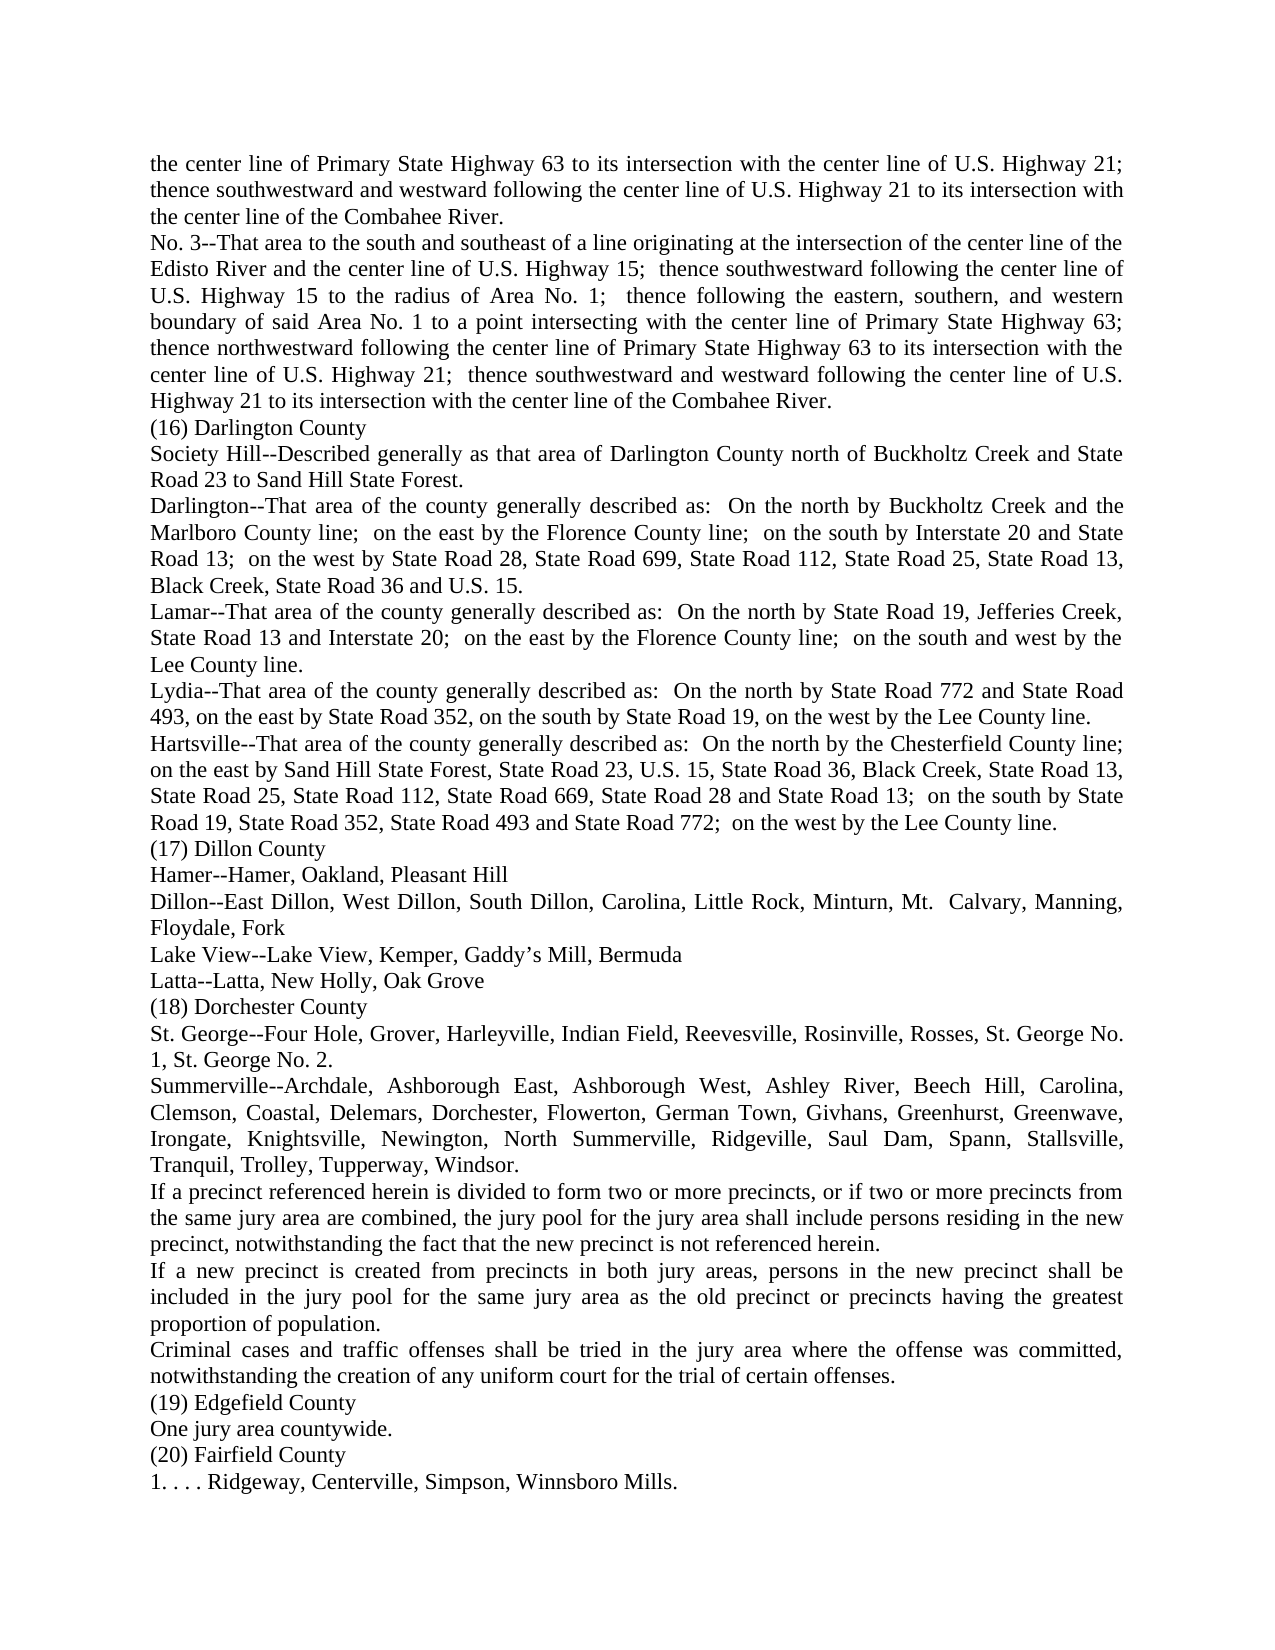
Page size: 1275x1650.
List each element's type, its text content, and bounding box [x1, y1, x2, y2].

text St. George--Four Hole, Grover, Harleyville, Indian Field, Reevesville, Rosinville, Rosses, St. George No. 1, St. George No. 2. [150, 1020, 1125, 1072]
text Lamar--That area of the county generally described as: On the north by State Road 19, Jefferies Creek, State Road 13 and Interstate 20; on the east by the Florence County line; on the south and west by the Lee County line. [150, 598, 1125, 677]
text Dillon--East Dillon, West Dillon, South Dillon, Carolina, Little Rock, Minturn, Mt. Calvary, Manning, Floydale, Fork [150, 888, 1125, 941]
text Society Hill--Described generally as that area of Darlington County north of Buckholtz Creek and State Road 23 to Sand Hill State Forest. [150, 440, 1125, 493]
text (17) Dillon County [150, 835, 1125, 862]
text No. 3--That area to the south and southeast of a line originating at the intersection of the center line of the Edisto River and the center line of U.S. Highway 15; thence southwestward following the center line of U.S. Highway 15 to the radius of Area No. 1; thence following the eastern, southern, and western boundary of said Area No. 1 to a point intersecting with the center line of Primary State Highway 63; thence northwestward following the center line of Primary State Highway 63 to its intersection with the center line of U.S. Highway 21; thence southwestward and westward following the center line of U.S. Highway 21 to its intersection with the center line of the Combahee River. [150, 229, 1125, 413]
text (16) Darlington County [150, 413, 1125, 440]
text If a new precinct is created from precincts in both jury areas, persons in the new precinct shall be included in the jury pool for the same jury area as the old precinct or precincts having the greatest proportion of population. [150, 1257, 1125, 1336]
text One jury area countywide. [150, 1415, 1125, 1441]
text (20) Fairfield County [150, 1441, 1125, 1468]
text If a precinct referenced herein is divided to form two or more precincts, or if two or more precincts from the same jury area are combined, the jury pool for the jury area shall include persons residing in the new precinct, notwithstanding the fact that the new precinct is not referenced herein. [150, 1178, 1125, 1257]
text 1. . . . Ridgeway, Centerville, Simpson, Winnsboro Mills. [150, 1468, 1125, 1494]
text Hartsville--That area of the county generally described as: On the north by the Chesterfield County line; on the east by Sand Hill State Forest, State Road 23, U.S. 15, State Road 36, Black Creek, State Road 13, State Road 25, State Road 112, State Road 669, State Road 28 and State Road 13; on the south by State Road 19, State Road 352, State Road 493 and State Road 772; on the west by the Lee County line. [150, 730, 1125, 835]
text (18) Dorchester County [150, 993, 1125, 1020]
text Lake View--Lake View, Kemper, Gaddy’s Mill, Bermuda [150, 941, 1125, 967]
text (19) Edgefield County [150, 1389, 1125, 1415]
text Darlington--That area of the county generally described as: On the north by Buckholtz Creek and the Marlboro County line; on the east by the Florence County line; on the south by Interstate 20 and State Road 13; on the west by State Road 28, State Road 699, State Road 112, State Road 25, State Road 13, Black Creek, State Road 36 and U.S. 15. [150, 493, 1125, 598]
text Latta--Latta, New Holly, Oak Grove [150, 967, 1125, 993]
text Summerville--Archdale, Ashborough East, Ashborough West, Ashley River, Beech Hill, Carolina, Clemson, Coastal, Delemars, Dorchester, Flowerton, German Town, Givhans, Greenhurst, Greenwave, Irongate, Knightsville, Newington, North Summerville, Ridgeville, Saul Dam, Spann, Stallsville, Tranquil, Trolley, Tupperway, Windsor. [150, 1072, 1125, 1178]
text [150, 150, 1125, 229]
text Criminal cases and traffic offenses shall be tried in the jury area where the offense was committed, notwithstanding the creation of any uniform court for the trial of certain offenses. [150, 1336, 1125, 1389]
text Lydia--That area of the county generally described as: On the north by State Road 772 and State Road 493, on the east by State Road 352, on the south by State Road 19, on the west by the Lee County line. [150, 677, 1125, 730]
text Hamer--Hamer, Oakland, Pleasant Hill [150, 862, 1125, 888]
